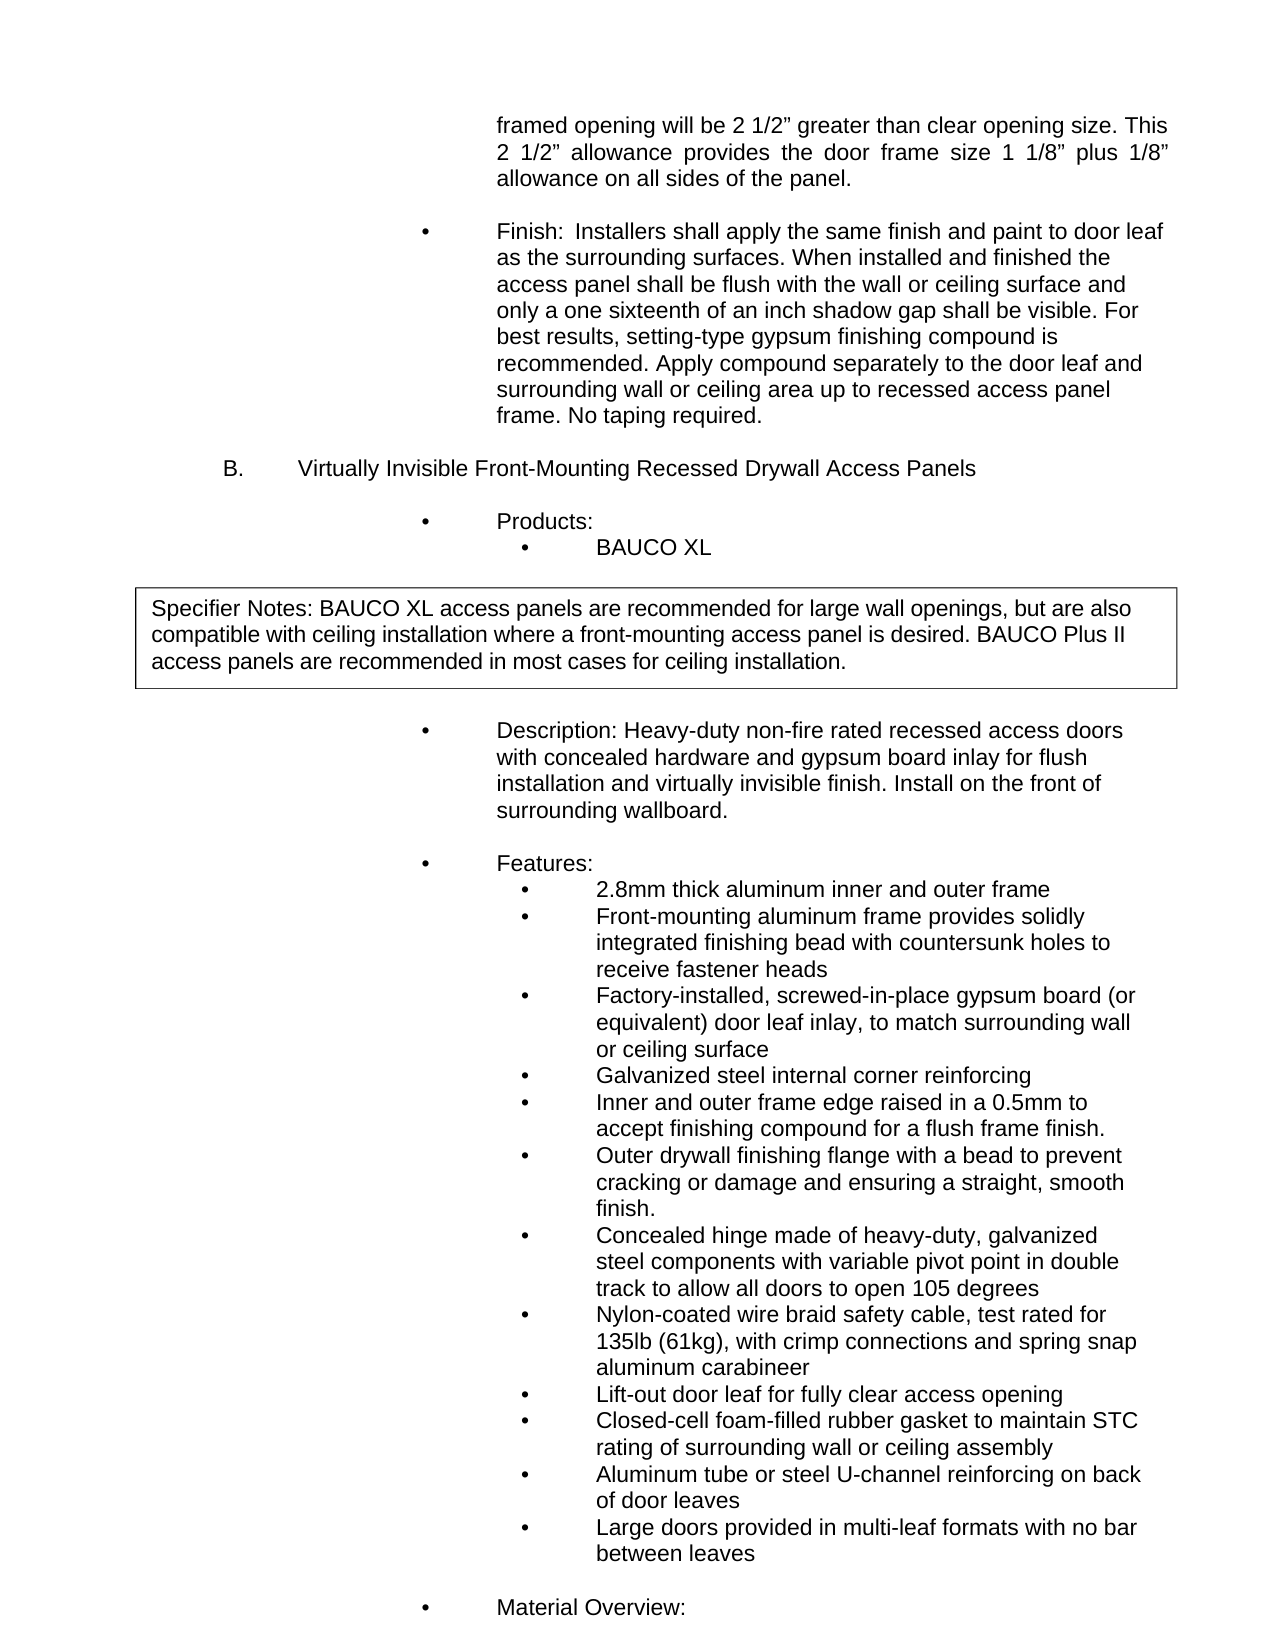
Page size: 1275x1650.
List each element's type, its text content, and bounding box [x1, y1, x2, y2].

list Features: [421, 850, 1144, 876]
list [421, 112, 1168, 192]
list Front-mounting aluminum frame provides solidly integrated finishing bead with countersunk holes to receive fastener heads [521, 903, 1144, 982]
list Large doors provided in multi-leaf formats with no bar between leaves [521, 1514, 1144, 1567]
list Outer drywall finishing flange with a bead to prevent cracking or damage and ensuring a straight, smooth finish. [521, 1142, 1144, 1221]
list Inner and outer frame edge raised in a 0.5mm to accept finishing compound for a flush frame finish. [521, 1089, 1144, 1142]
list Factory-installed, screwed-in-place gypsum board (or equivalent) door leaf inlay, to match surrounding wall or ceiling surface [521, 982, 1144, 1062]
list Description: Heavy-duty non-fire rated recessed access doors with concealed hardware and gypsum board inlay for flush installation and virtually invisible finish. Install on the front of surrounding wallboard. [421, 717, 1144, 823]
list Concealed hinge made of heavy-duty, galvanized steel components with variable pivot point in double track to allow all doors to open 105 degrees [521, 1222, 1144, 1301]
list 2.8mm thick aluminum inner and outer frame [521, 876, 1144, 903]
list Closed-cell foam-filled rubber gasket to maintain STC rating of surrounding wall or ceiling assembly [521, 1407, 1144, 1460]
list Material Overview: [421, 1593, 1172, 1620]
list Virtually Invisible Front-Mounting Recessed Drywall Access Panels [223, 455, 1170, 481]
list Lift-out door leaf for fully clear access opening [521, 1381, 1144, 1407]
subtitle Products: [421, 508, 1192, 534]
subtitle BAUCO XL [521, 534, 1192, 561]
list Galvanized steel internal corner reinforcing [521, 1062, 1144, 1088]
list Aluminum tube or steel U-channel reinforcing on back of door leaves [521, 1461, 1144, 1513]
list Finish: Installers shall apply the same finish and paint to door leaf as the surrounding surfaces. When installed and finished the access panel shall be flush with the wall or ceiling surface and only a one sixteenth of an inch shadow gap shall be visible. For best results, setting-type gypsum finishing compound is recommended. Apply compound separately to the door leaf and surrounding wall or ceiling area up to recessed access panel frame. No taping required. [421, 218, 1170, 429]
list Nylon-coated wire braid safety cable, test rated for 135lb (61kg), with crimp connections and spring snap aluminum carabineer [521, 1301, 1144, 1381]
